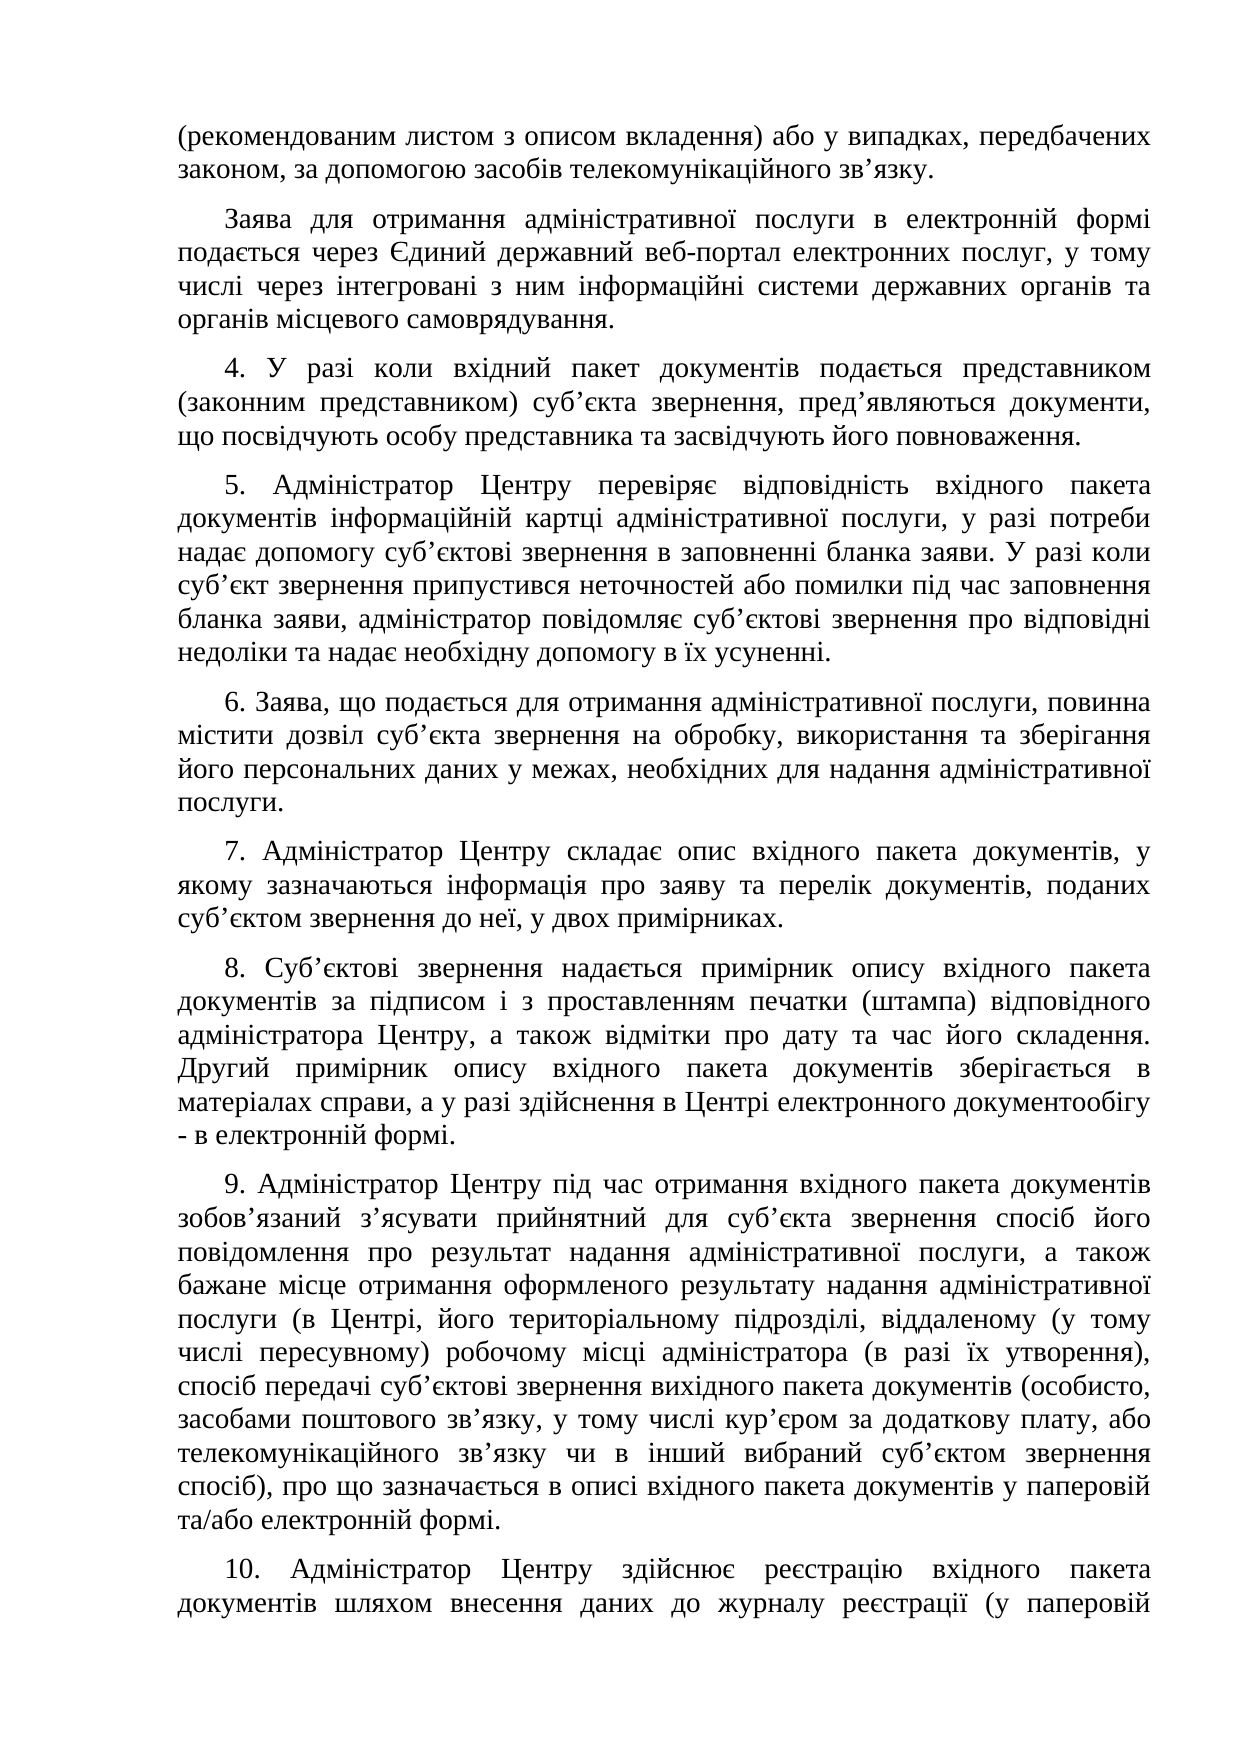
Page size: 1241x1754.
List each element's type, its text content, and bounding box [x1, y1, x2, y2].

text 9. Адміністратор Центру під час отримання вхідного пакета документів зобов’язаний з’ясувати прийнятний для суб’єкта звернення спосіб його повідомлення про результат надання адміністративної послуги, а також бажане місце отримання оформленого результату надання адміністративної послуги (в Центрі, його територіальному підрозділі, віддаленому (у тому числі пересувному) робочому місці адміністратора (в разі їх утворення), спосіб передачі суб’єктові звернення вихідного пакета документів (особисто, засобами поштового зв’язку, у тому числі кур’єром за додаткову плату, або телекомунікаційного зв’язку чи в інший вибраний суб’єктом звернення спосіб), про що зазначається в описі вхідного пакета документів у паперовій та/або електронній формі. [177, 1167, 1152, 1536]
text 6. Заява, що подається для отримання адміністративної послуги, повинна містити дозвіл суб’єкта звернення на обробку, використання та зберігання його персональних даних у межах, необхідних для надання адміністративної послуги. [177, 684, 1152, 818]
text 4. У разі коли вхідний пакет документів подається представником (законним представником) суб’єкта звернення, пред’являються документи, що посвідчують особу представника та засвідчують його повноваження. [177, 351, 1152, 451]
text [177, 118, 1152, 185]
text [177, 1551, 1152, 1618]
text 7. Адміністратор Центру складає опис вхідного пакета документів, у якому зазначаються інформація про заяву та перелік документів, поданих суб’єктом звернення до неї, у двох примірниках. [177, 833, 1152, 934]
text 8. Суб’єктові звернення надається примірник опису вхідного пакета документів за підписом і з проставленням печатки (штампа) відповідного адміністратора Центру, а також відмітки про дату та час його складення. Другий примірник опису вхідного пакета документів зберігається в матеріалах справи, а у разі здійснення в Центрі електронного документообігу - в електронній формі. [177, 950, 1152, 1151]
text 5. Адміністратор Центру перевіряє відповідність вхідного пакета документів інформаційній картці адміністративної послуги, у разі потреби надає допомогу суб’єктові звернення в заповненні бланка заяви. У разі коли суб’єкт звернення припустився неточностей або помилки під час заповнення бланка заяви, адміністратор повідомляє суб’єктові звернення про відповідні недоліки та надає необхідну допомогу в їх усуненні. [177, 467, 1152, 668]
text Заява для отримання адміністративної послуги в електронній формі подається через Єдиний державний веб-портал електронних послуг, у тому числі через інтегровані з ним інформаційні системи державних органів та органів місцевого самоврядування. [177, 201, 1152, 335]
